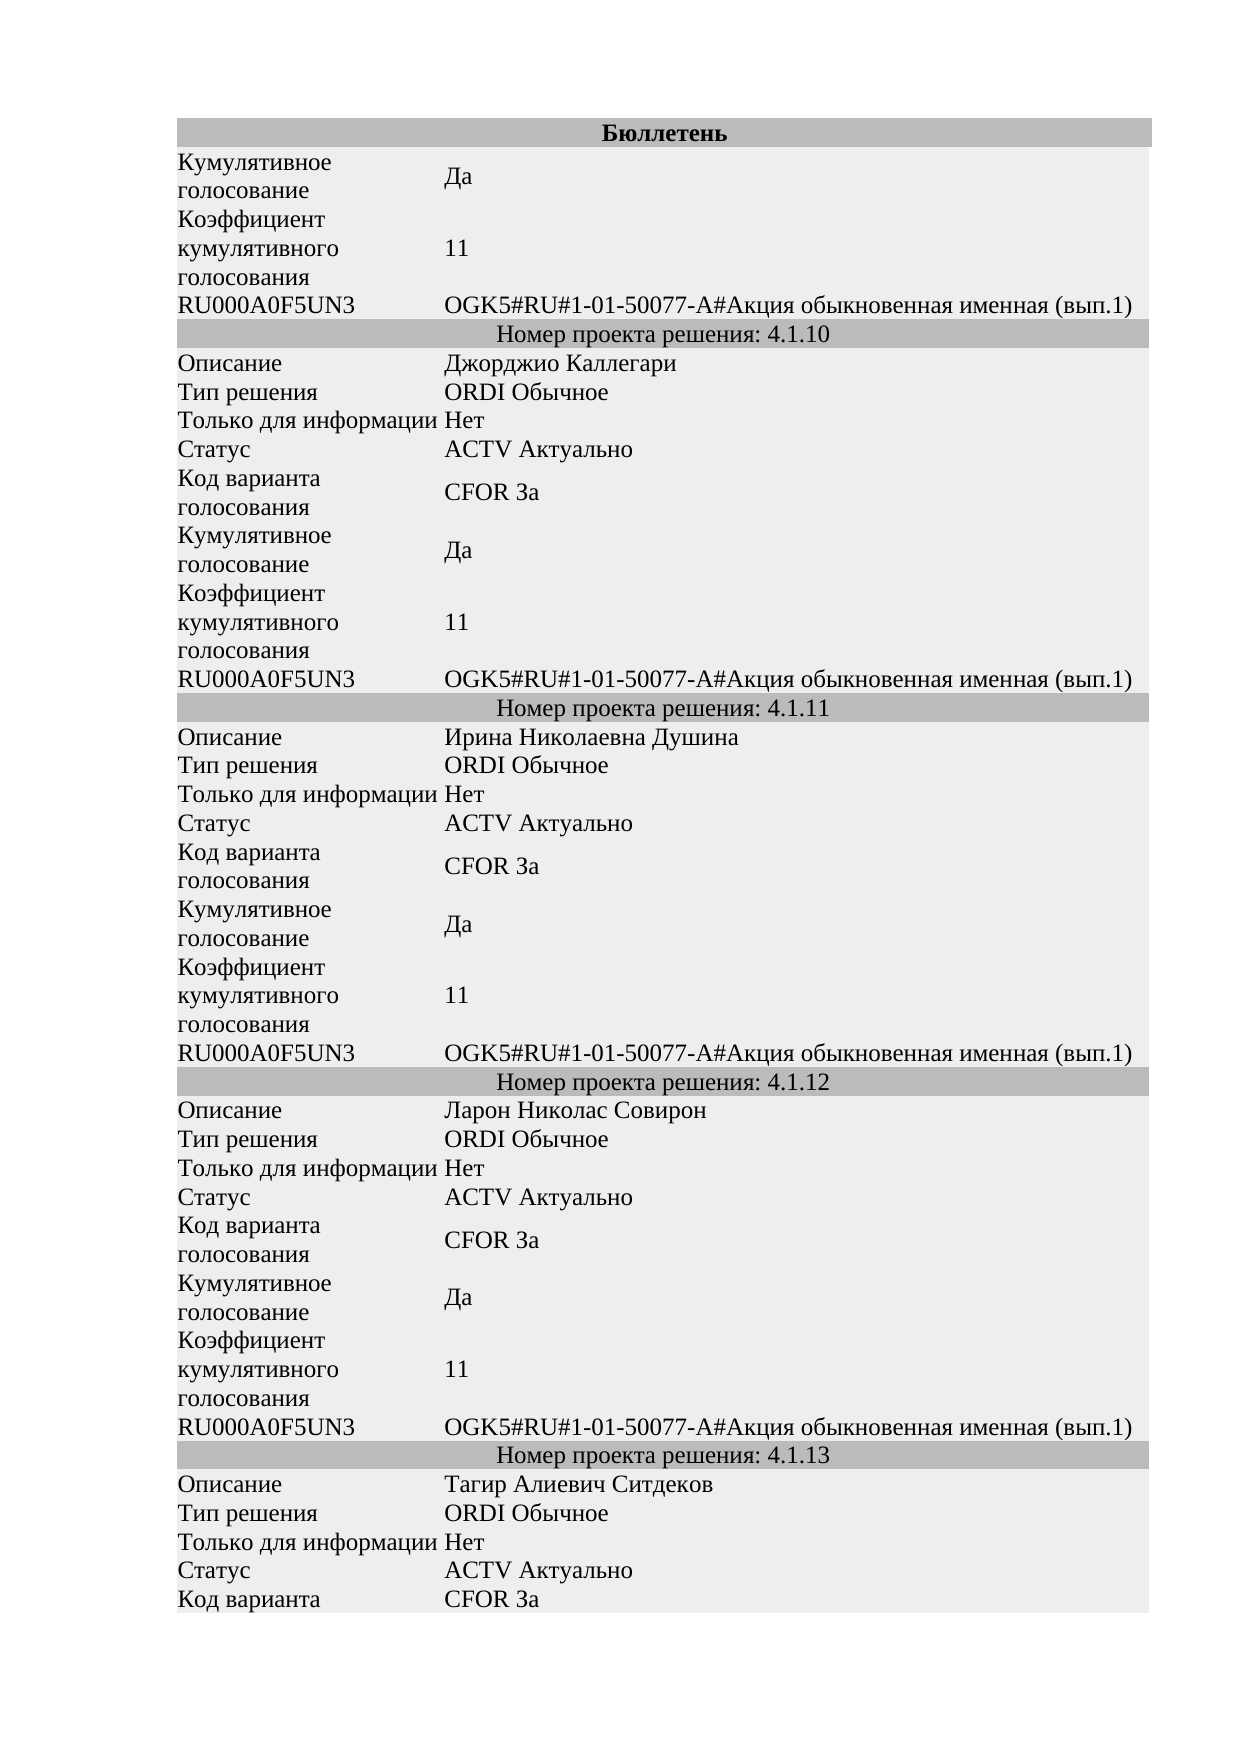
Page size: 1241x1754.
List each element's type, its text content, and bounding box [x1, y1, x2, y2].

table_cell CFOR За [444, 1211, 1149, 1268]
table_cell Кумулятивное голосование [177, 894, 444, 952]
table_cell Номер проекта решения: 4.1.12 [177, 1067, 1149, 1096]
table_cell ORDI Обычное [444, 1498, 1149, 1527]
table_cell Коэффициент кумулятивного голосования [177, 578, 444, 664]
table_cell Статус [177, 1182, 444, 1211]
table_cell Описание [177, 1469, 444, 1498]
table_cell CFOR За [444, 837, 1149, 894]
table_cell ORDI Обычное [444, 751, 1149, 779]
table_cell ACTV Актуально [444, 1182, 1149, 1211]
table_cell CFOR За [444, 1584, 1149, 1613]
table_header Бюллетень [177, 118, 1152, 147]
table_cell Номер проекта решения: 4.1.13 [177, 1441, 1149, 1469]
table_cell Только для информации [177, 779, 444, 808]
table_cell CFOR За [444, 463, 1149, 521]
table_cell Кумулятивное голосование [177, 521, 444, 578]
table_cell ACTV Актуально [444, 808, 1149, 837]
table_cell Тагир Алиевич Ситдеков [444, 1469, 1149, 1498]
table_cell Джорджио Каллегари [444, 348, 1149, 377]
table_cell Кумулятивное голосование [177, 147, 444, 204]
table_cell Описание [177, 1096, 444, 1124]
table_cell Только для информации [177, 1527, 444, 1556]
table_cell Код варианта голосования [177, 463, 444, 521]
table_cell Тип решения [177, 751, 444, 779]
table_cell Описание [177, 722, 444, 751]
table_cell Только для информации [177, 1153, 444, 1182]
table_cell Статус [177, 808, 444, 837]
table_cell Тип решения [177, 377, 444, 406]
table_cell Описание [177, 348, 444, 377]
table_cell ACTV Актуально [444, 1556, 1149, 1584]
table_cell RU000A0F5UN3 [177, 1038, 444, 1067]
table_cell Ларон Николас Совирон [444, 1096, 1149, 1124]
table_cell Код варианта голосования [177, 1584, 444, 1613]
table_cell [444, 291, 1149, 319]
table_cell RU000A0F5UN3 [177, 664, 444, 693]
table_cell Только для информации [177, 406, 444, 434]
table_cell OGK5#RU#1-01-50077-A#Акция обыкновенная именная (вып.1) [444, 1038, 1149, 1067]
table_cell Статус [177, 434, 444, 463]
table_cell Статус [177, 1556, 444, 1584]
table_cell Коэффициент кумулятивного голосования [177, 204, 444, 291]
table_cell Ирина Николаевна Душина [444, 722, 1149, 751]
table_cell RU000A0F5UN3 [177, 291, 444, 319]
table_cell 11 [444, 952, 1149, 1038]
table_cell Номер проекта решения: 4.1.10 [177, 319, 1149, 348]
table_cell 11 [444, 578, 1149, 664]
table_cell Да [444, 1268, 1149, 1326]
table_cell ACTV Актуально [444, 434, 1149, 463]
table_cell RU000A0F5UN3 [177, 1412, 444, 1441]
table_cell Код варианта голосования [177, 837, 444, 894]
table_cell Номер проекта решения: 4.1.11 [177, 693, 1149, 722]
table_cell Тип решения [177, 1498, 444, 1527]
table_cell Кумулятивное голосование [177, 1268, 444, 1326]
table_cell OGK5#RU#1-01-50077-A#Акция обыкновенная именная (вып.1) [444, 664, 1149, 693]
table_cell Да [444, 521, 1149, 578]
table_cell Код варианта голосования [177, 1211, 444, 1268]
table_cell Коэффициент кумулятивного голосования [177, 1326, 444, 1412]
table_cell ORDI Обычное [444, 1124, 1149, 1153]
table_cell Нет [444, 406, 1149, 434]
table_cell 11 [444, 204, 1149, 291]
table_cell Нет [444, 1527, 1149, 1556]
table_cell OGK5#RU#1-01-50077-A#Акция обыкновенная именная (вып.1) [444, 1412, 1149, 1441]
table_cell 11 [444, 1326, 1149, 1412]
table_cell Нет [444, 779, 1149, 808]
table_cell Коэффициент кумулятивного голосования [177, 952, 444, 1038]
table_cell Да [444, 894, 1149, 952]
table_cell Нет [444, 1153, 1149, 1182]
table_cell Тип решения [177, 1124, 444, 1153]
table_cell ORDI Обычное [444, 377, 1149, 406]
table_cell Да [444, 147, 1149, 204]
